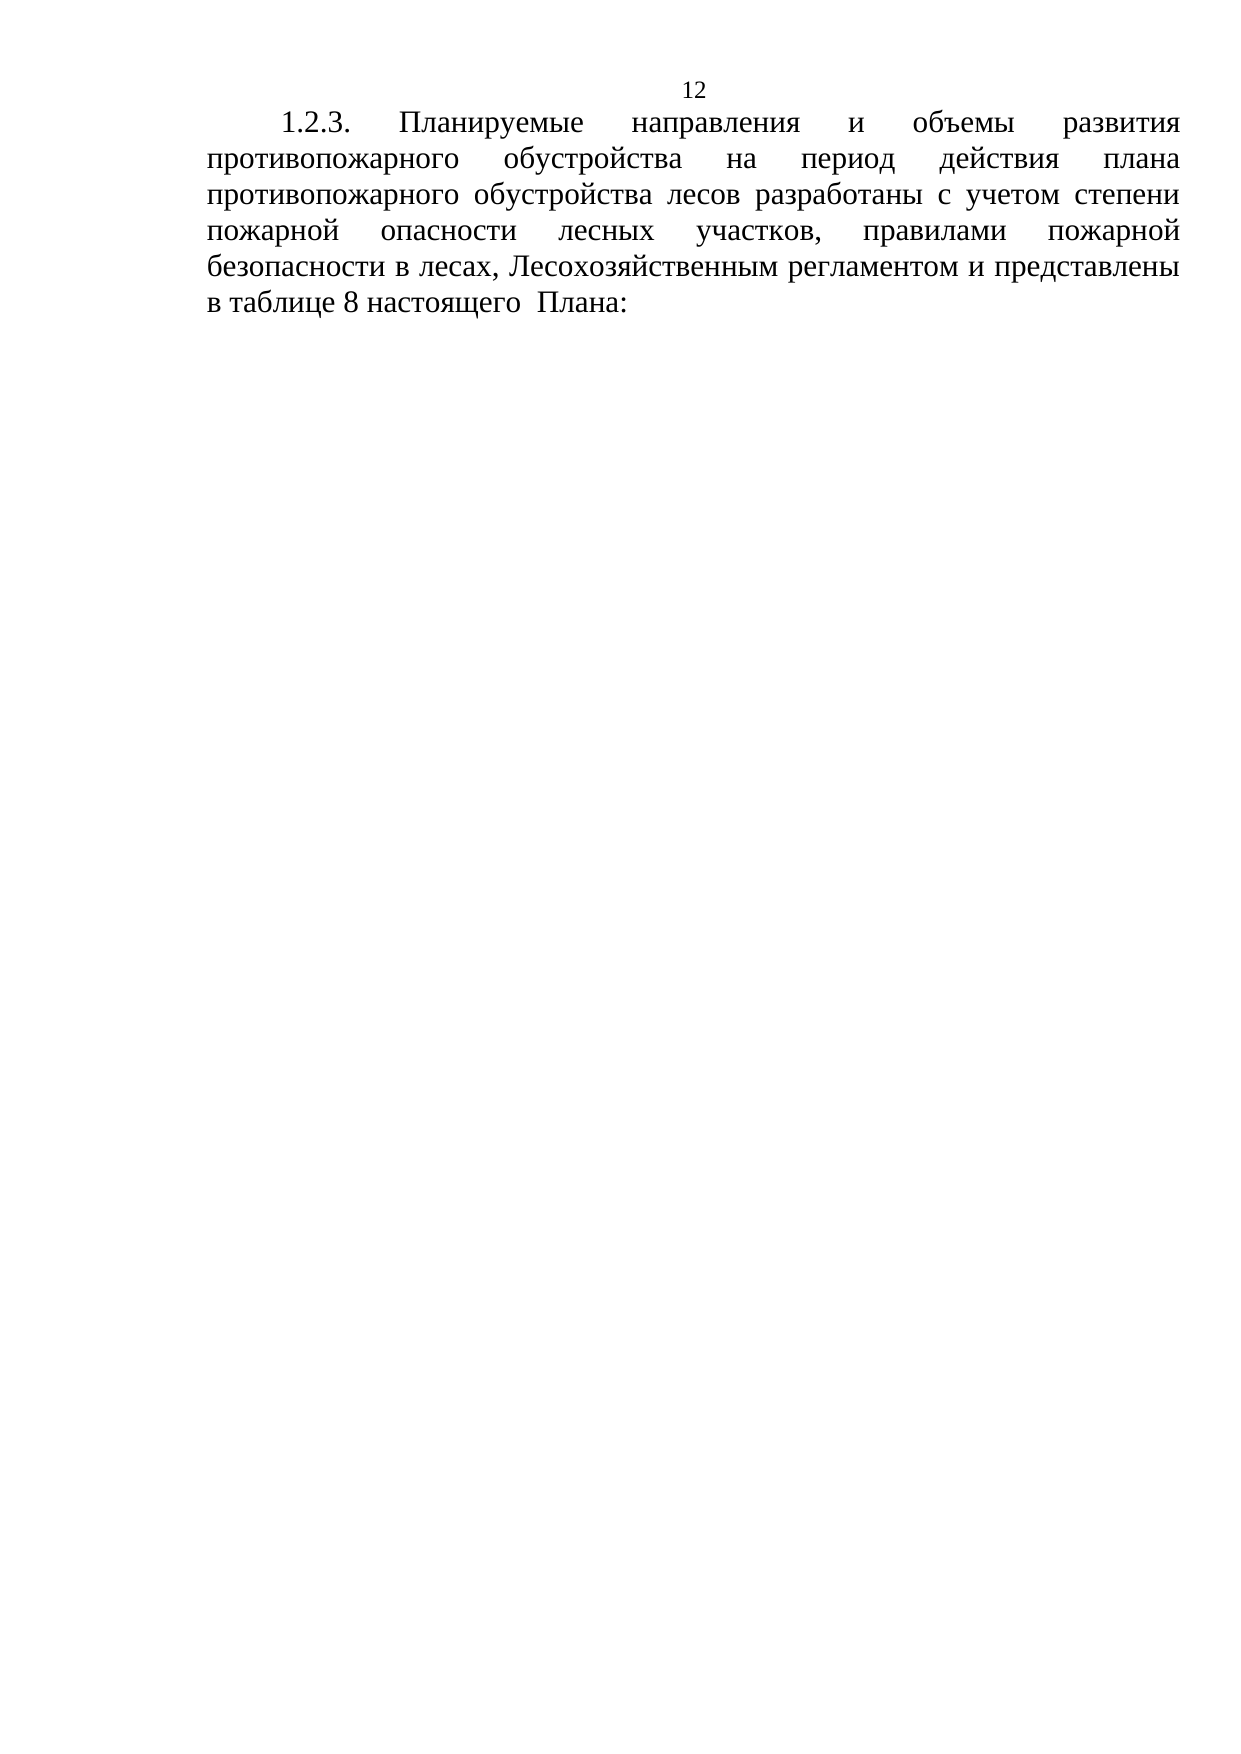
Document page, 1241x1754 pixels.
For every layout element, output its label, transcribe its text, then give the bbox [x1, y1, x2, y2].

text 1.2.3. Планируемые направления и объемы развития противопожарного обустройства на период действия плана противопожарного обустройства лесов разработаны с учетом степени пожарной опасности лесных участков, правилами пожарной безопасности в лесах, Лесохозяйственным регламентом и представлены в таблице 8 настоящего Плана: [207, 104, 1181, 319]
